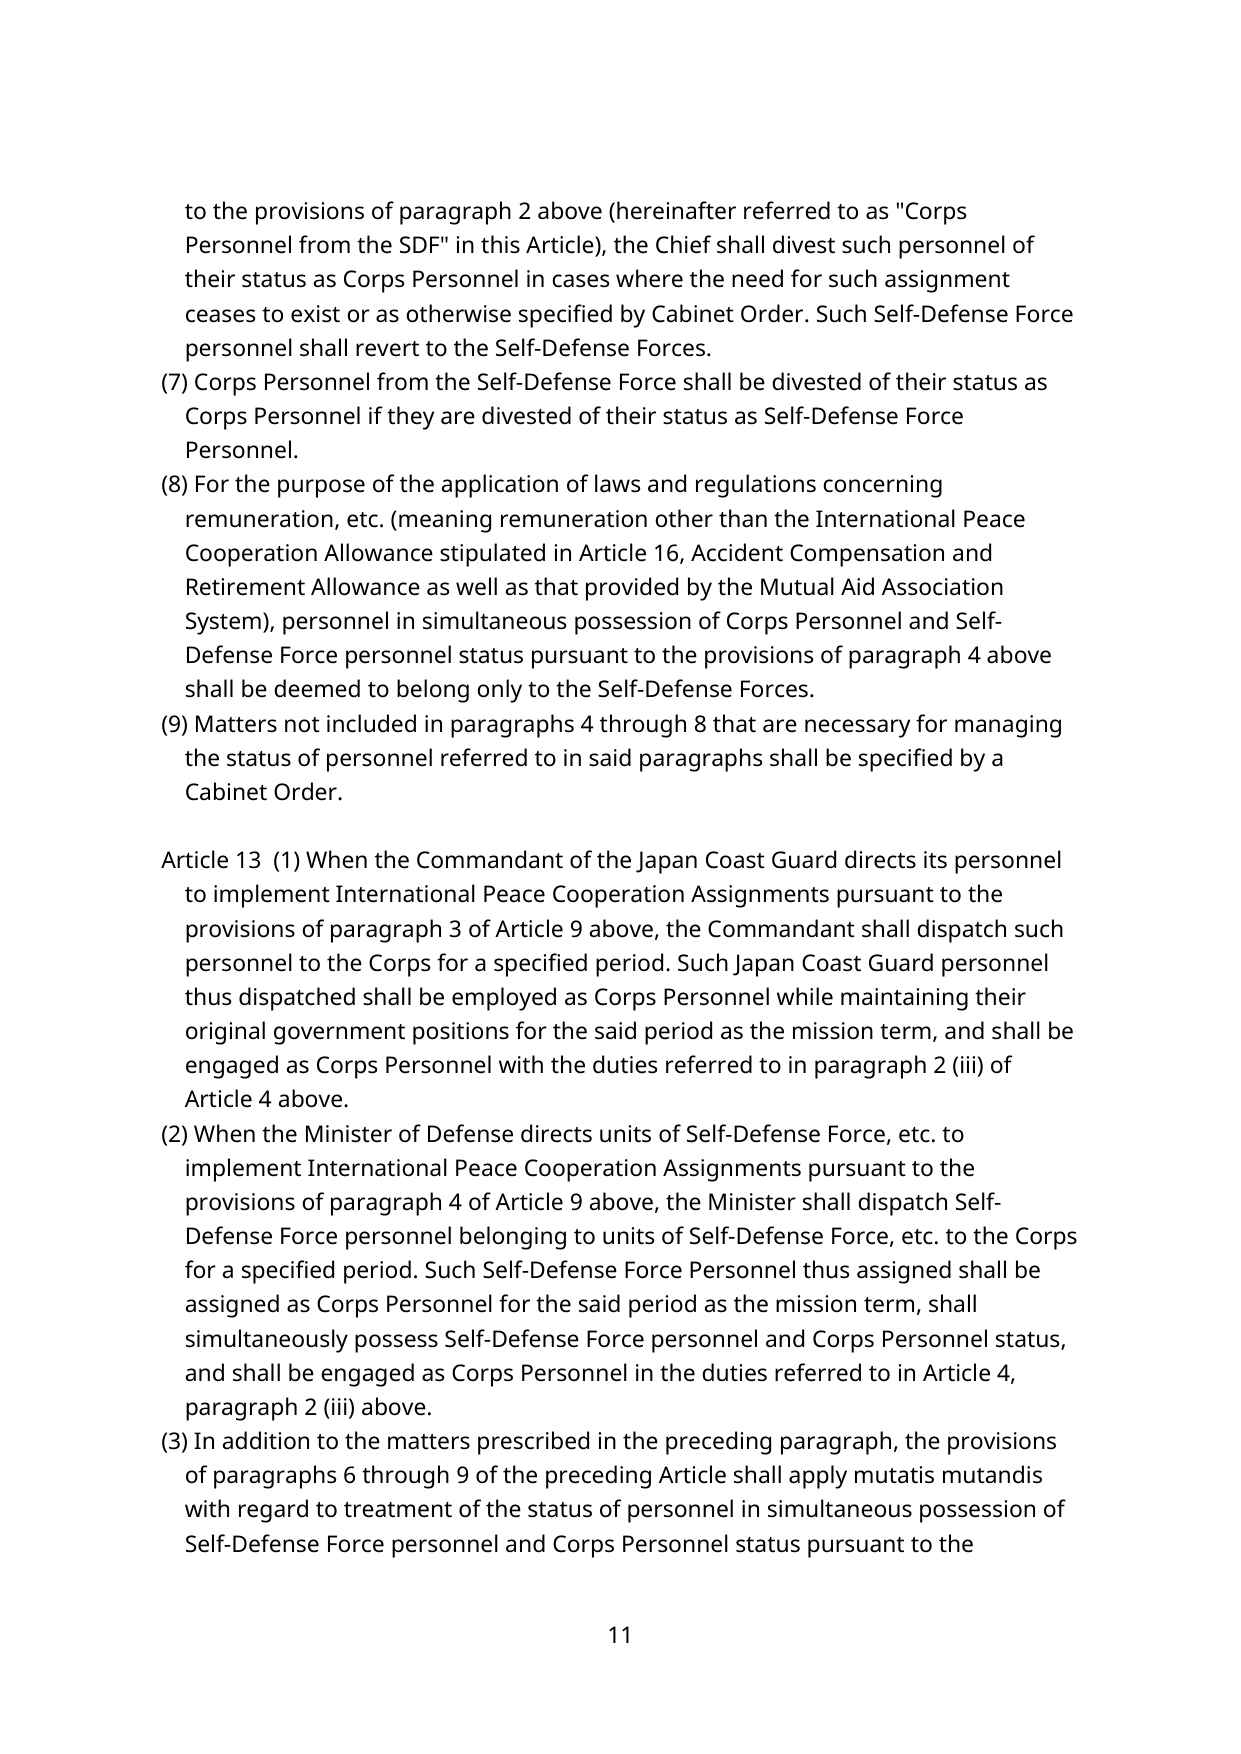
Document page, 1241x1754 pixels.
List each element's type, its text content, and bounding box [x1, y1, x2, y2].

text (8) For the purpose of the application of laws and regulations concerning remuneration, etc. (meaning remuneration other than the International Peace Cooperation Allowance stipulated in Article 16, Accident Compensation and Retirement Allowance as well as that provided by the Mutual Aid Association System), personnel in simultaneous possession of Corps Personnel and Self-Defense Force personnel status pursuant to the provisions of paragraph 4 above shall be deemed to belong only to the Self-Defense Forces. [161, 467, 1079, 706]
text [161, 1424, 1079, 1560]
text (2) When the Minister of Defense directs units of Self-Defense Force, etc. to implement International Peace Cooperation Assignments pursuant to the provisions of paragraph 4 of Article 9 above, the Minister shall dispatch Self-Defense Force personnel belonging to units of Self-Defense Force, etc. to the Corps for a specified period. Such Self-Defense Force Personnel thus assigned shall be assigned as Corps Personnel for the said period as the mission term, shall simultaneously possess Self-Defense Force personnel and Corps Personnel status, and shall be engaged as Corps Personnel in the duties referred to in Article 4, paragraph 2 (iii) above. [161, 1116, 1079, 1424]
text (9) Matters not included in paragraphs 4 through 8 that are necessary for managing the status of personnel referred to in said paragraphs shall be specified by a Cabinet Order. [161, 706, 1079, 809]
text Article 13 (1) When the Commandant of the Japan Coast Guard directs its personnel to implement International Peace Cooperation Assignments pursuant to the provisions of paragraph 3 of Article 9 above, the Commandant shall dispatch such personnel to the Corps for a specified period. Such Japan Coast Guard personnel thus dispatched shall be employed as Corps Personnel while maintaining their original government positions for the said period as the mission term, and shall be engaged as Corps Personnel with the duties referred to in paragraph 2 (iii) of Article 4 above. [161, 843, 1079, 1116]
text (7) Corps Personnel from the Self-Defense Force shall be divested of their status as Corps Personnel if they are divested of their status as Self-Defense Force Personnel. [161, 364, 1079, 467]
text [161, 194, 1079, 364]
